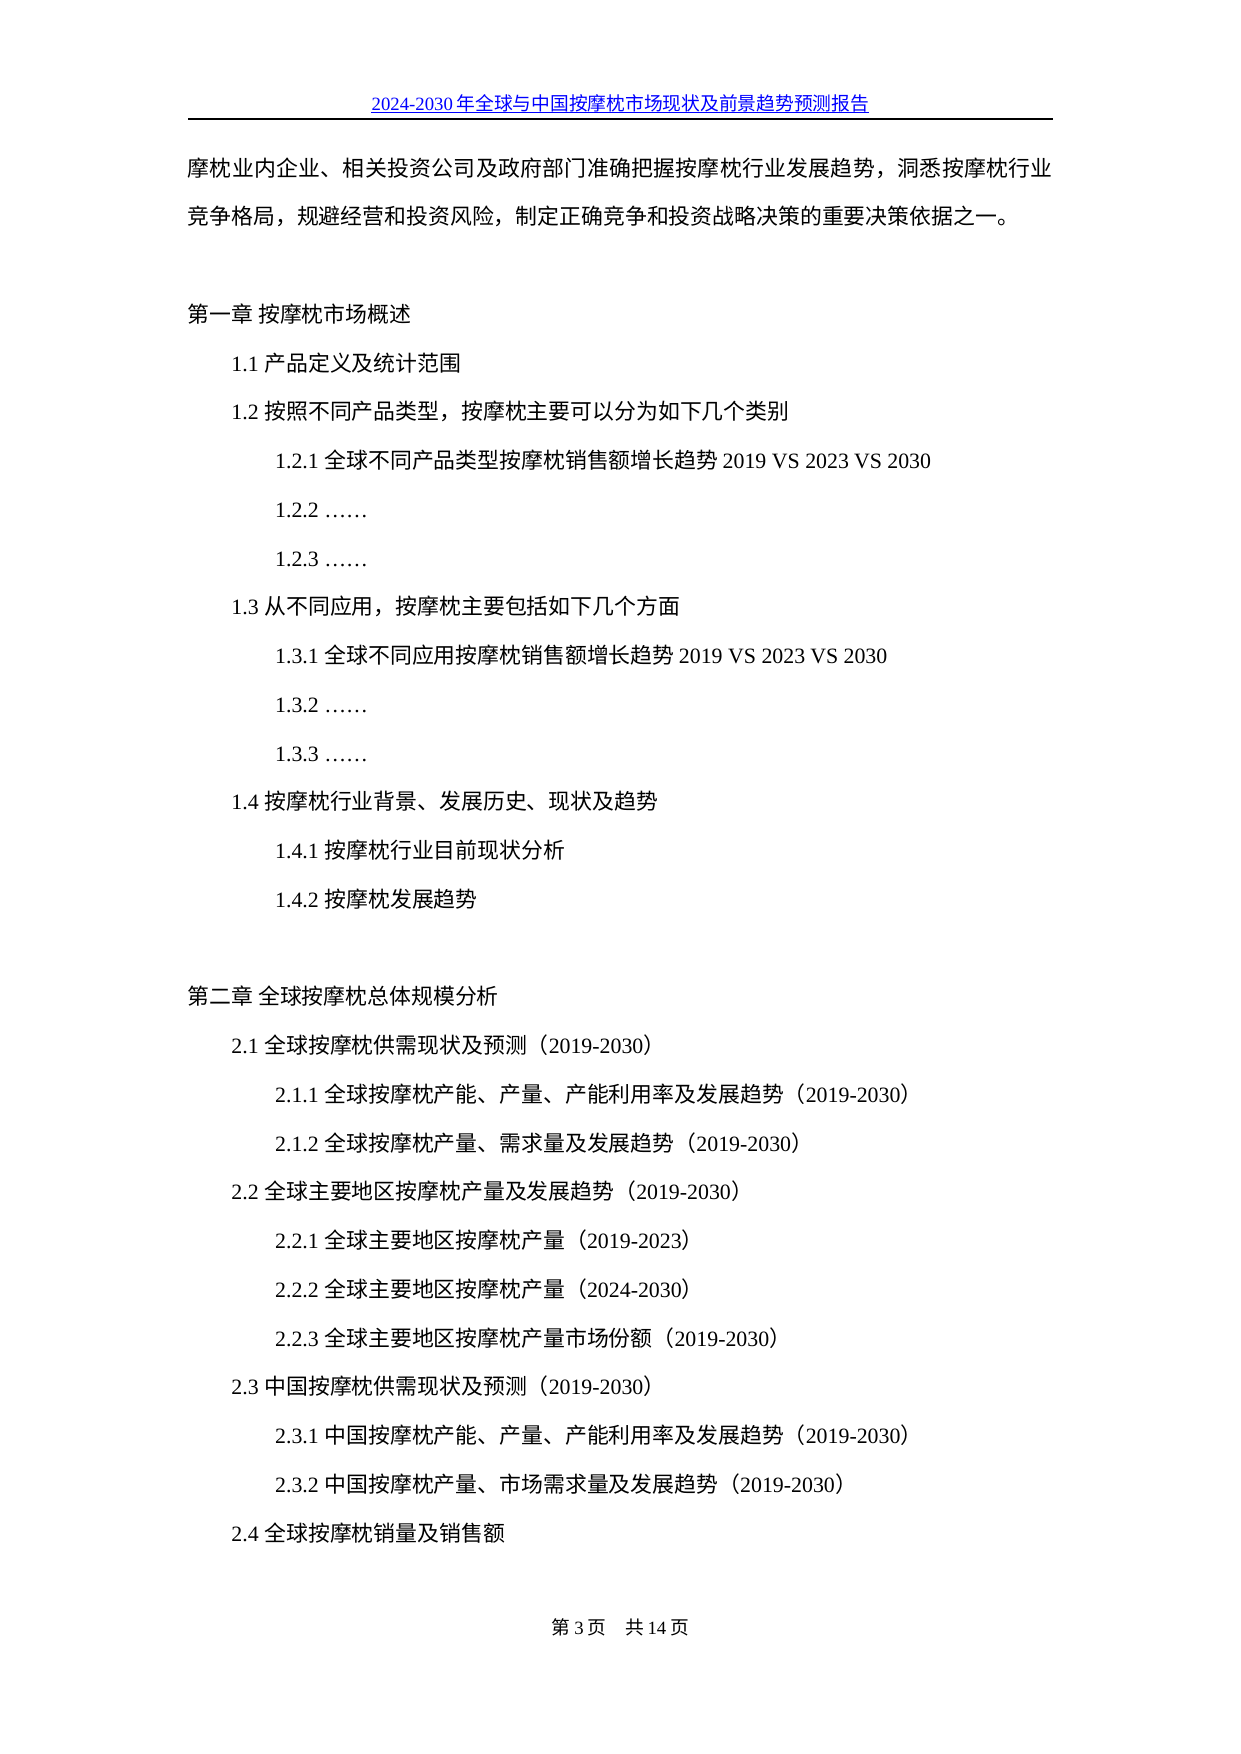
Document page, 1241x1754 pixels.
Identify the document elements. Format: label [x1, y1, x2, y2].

text [187, 150, 1053, 1548]
